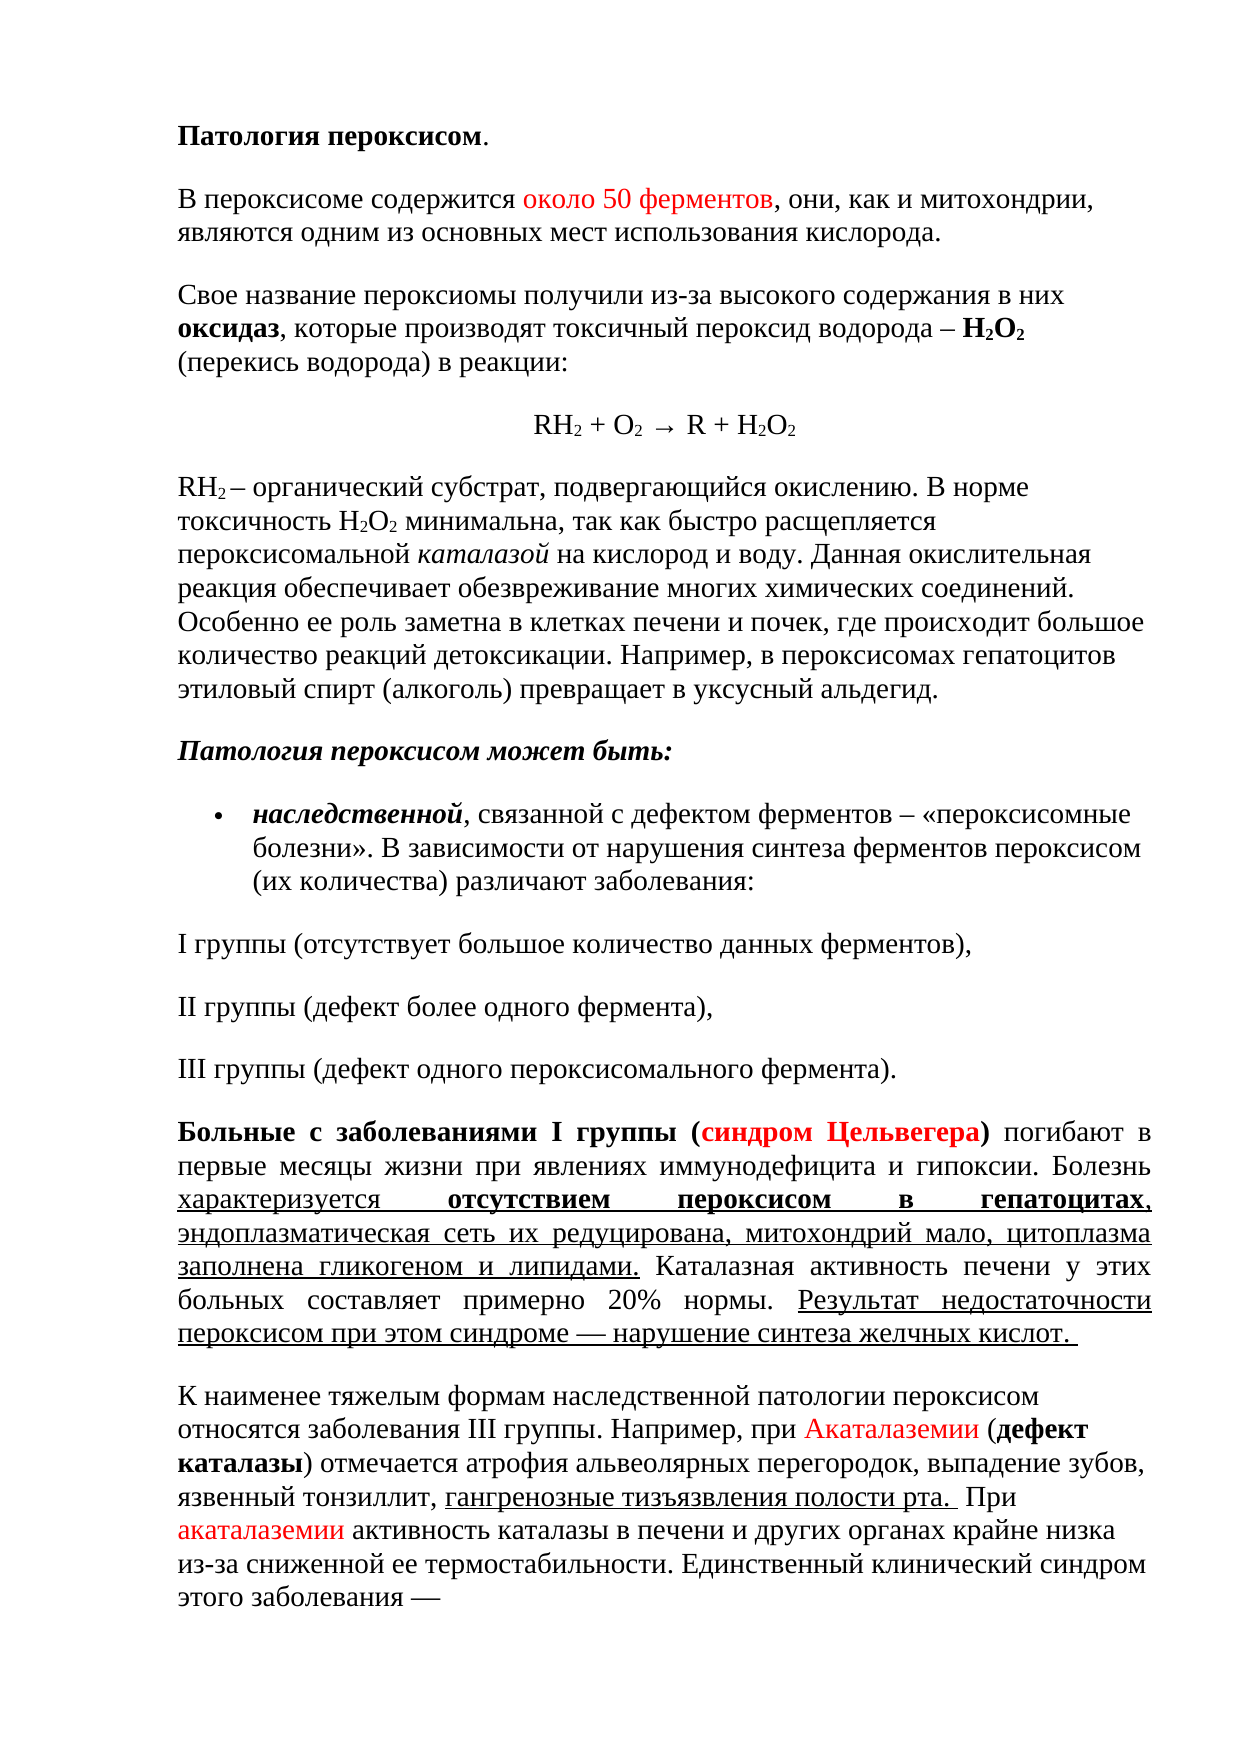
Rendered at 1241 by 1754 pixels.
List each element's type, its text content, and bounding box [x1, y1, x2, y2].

text III группы (дефект одного пероксисомального фермента). [177, 1051, 1152, 1085]
text RН2 – органический субстрат, подвергающийся окислению. В норме токсичность Н2О2 минимальна, так как быстро расщепляется пероксисомальной каталазой на кислород и воду. Данная окислительная реакция обеспечивает обезвреживание многих химических соединений. Особенно ее роль заметна в клетках печени и почек, где происходит большое количество реакций детоксикации. Например, в пероксисомах гепатоцитов этиловый спирт (алкоголь) превращает в уксусный альдегид. [177, 469, 1152, 704]
text I группы (отсутствует большое количество данных ферментов), [177, 926, 1152, 959]
text Больные с заболеваниями I группы (синдром Цельвегера) погибают в первые месяцы жизни при явлениях иммунодефицита и гипоксии. Болезнь характеризуется отсутствием пероксисом в гепатоцитах, эндоплазматическая сеть их редуцирована, митохондрий мало, цитоплазма заполнена гликогеном и липидами. Каталазная активность печени у этих больных составляет примерно 20% нормы. Результат недостаточности пероксисом при этом синдроме — нарушение синтеза желчных кислот. [177, 1114, 1152, 1210]
text К наименее тяжелым формам наследственной патологии пероксисом относятся заболевания III группы. Например, при Акаталаземии (дефект каталазы) отмечается атрофия альвеолярных перегородок, выпадение зубов, язвенный тонзиллит, гангренозные тизъязвления полости рта. При акаталаземии активность каталазы в печени и других органах крайне низка из-за сниженной ее термостабильности. Единственный клинический синдром этого заболевания — [177, 1378, 1152, 1613]
list наследственной, связанной с дефектом ферментов – «пероксисомные болезни». В зависимости от нарушения синтеза ферментов пероксисом (их количества) различают заболевания: [215, 796, 1152, 897]
text Патология пероксисом. [177, 118, 1152, 152]
text Патология пероксисом может быть: [177, 733, 1152, 767]
text Больные с заболеваниями I группы (синдром Цельвегера) погибают в первые месяцы жизни при явлениях иммунодефицита и гипоксии. Болезнь характеризуется отсутствием пероксисом в гепатоцитах, эндоплазматическая сеть их редуцирована, митохондрий мало, цитоплазма заполнена гликогеном и липидами. Каталазная активность печени у этих больных составляет примерно 20% нормы. Результат недостаточности пероксисом при этом синдроме — нарушение синтеза желчных кислот. [177, 1212, 1152, 1244]
text RН2 + О2 → R + Н2О2 [177, 407, 1152, 440]
text Больные с заболеваниями I группы (синдром Цельвегера) погибают в первые месяцы жизни при явлениях иммунодефицита и гипоксии. Болезнь характеризуется отсутствием пероксисом в гепатоцитах, эндоплазматическая сеть их редуцирована, митохондрий мало, цитоплазма заполнена гликогеном и липидами. Каталазная активность печени у этих больных составляет примерно 20% нормы. Результат недостаточности пероксисом при этом синдроме — нарушение синтеза желчных кислот. [177, 1245, 1152, 1349]
text В пероксисоме содержится около 50 ферментов, они, как и митохондрии, являются одним из основных мест использования кислорода. [177, 181, 1152, 248]
text Свое название пероксиомы получили из-за высокого содержания в них оксидаз, которые производят токсичный пероксид водорода – Н2О2 (перекись водорода) в реакции: [177, 277, 1152, 378]
text II группы (дефект более одного фермента), [177, 989, 1152, 1022]
